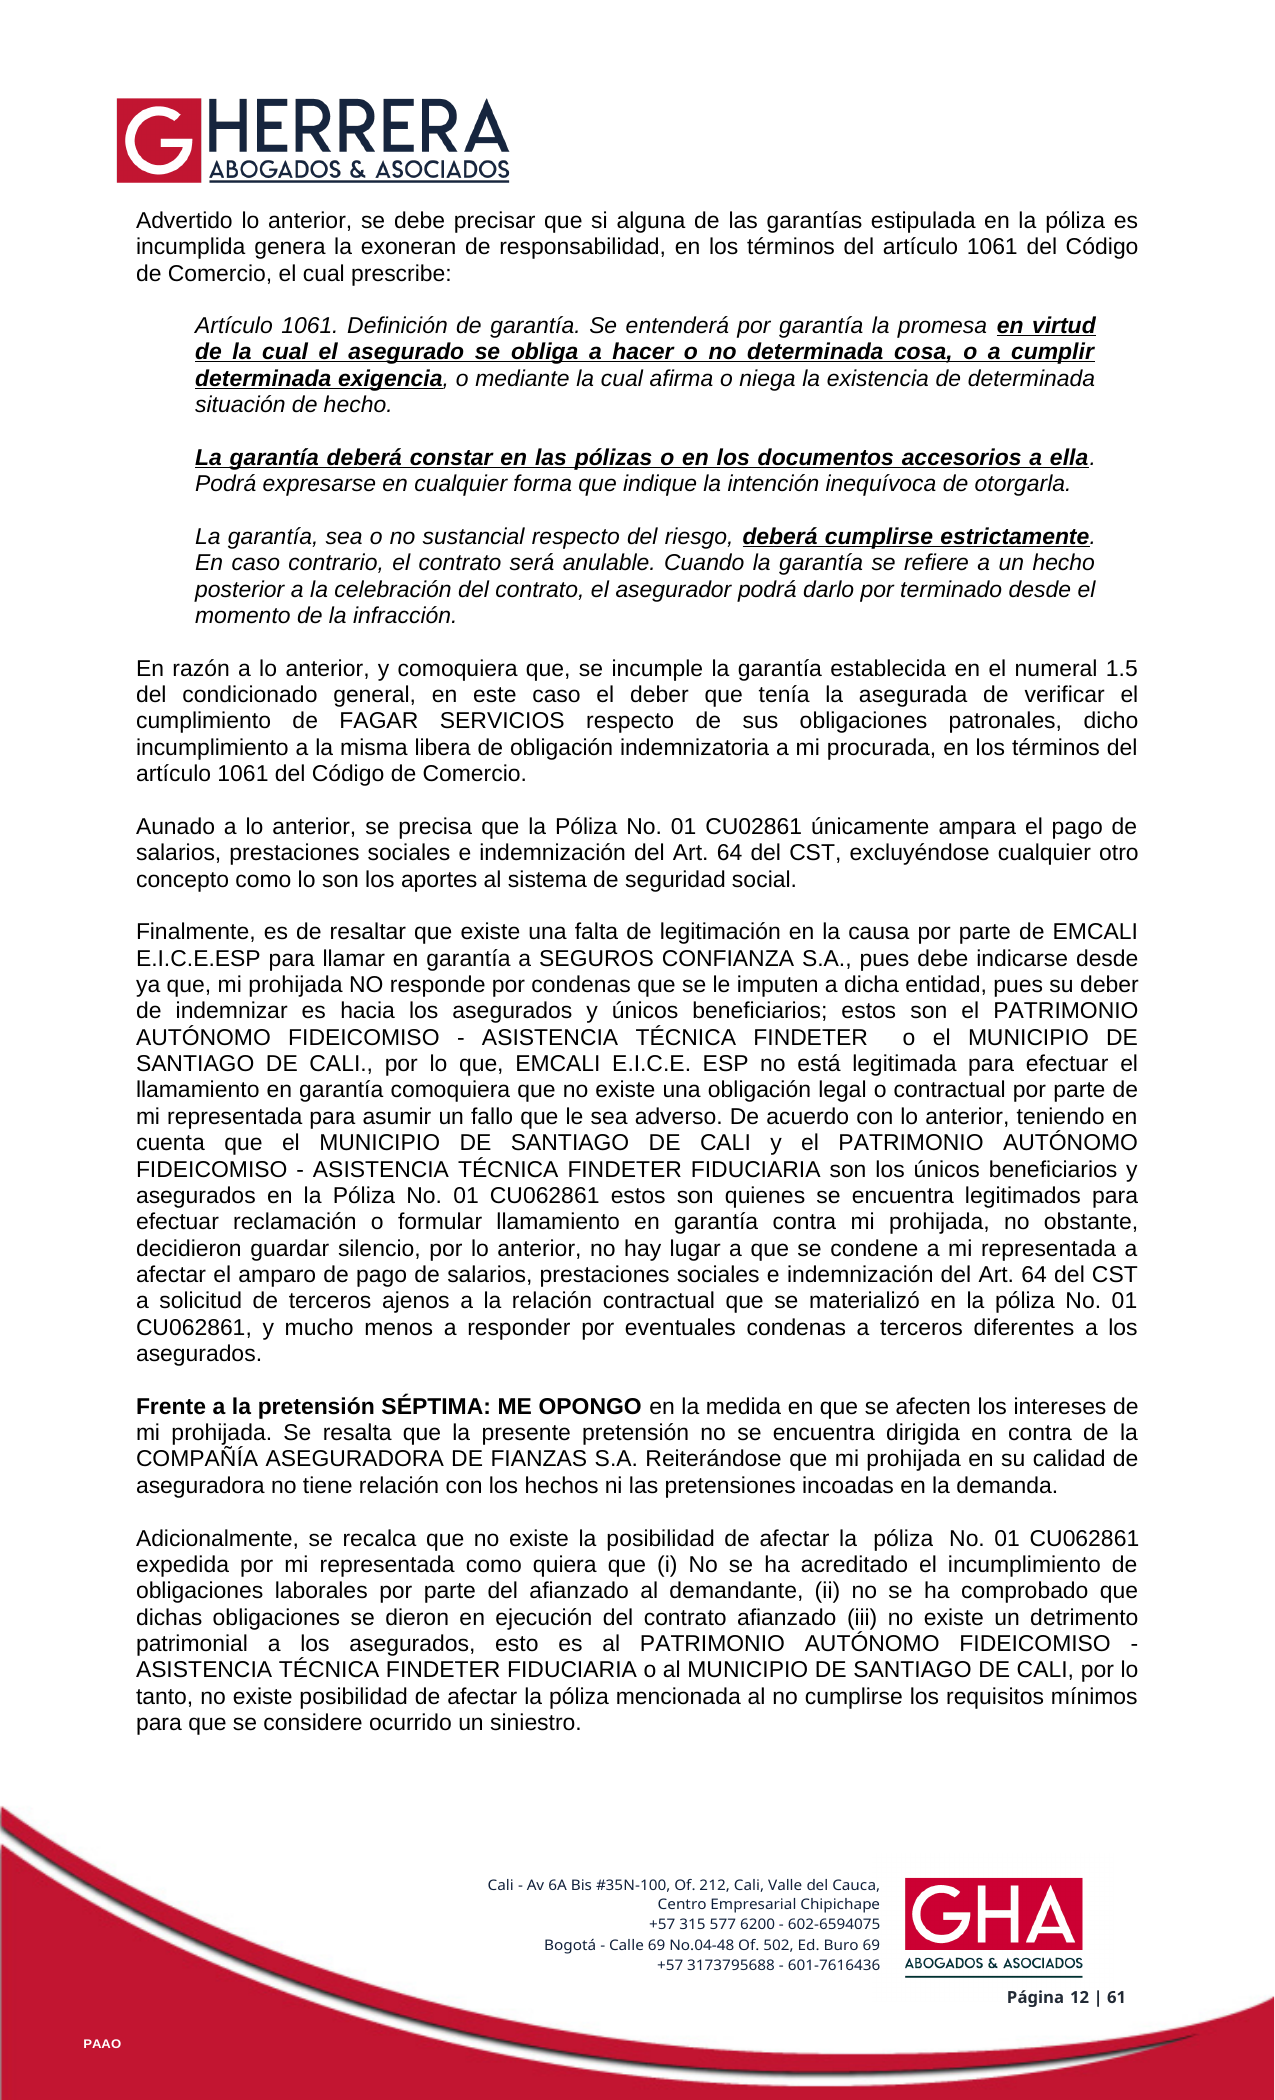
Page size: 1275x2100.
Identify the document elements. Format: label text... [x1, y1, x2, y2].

text La garantía deberá constar en las pólizas o en los documentos accesorios a ella. Podrá expresarse en cualquier forma que indique la intención inequívoca de otorgarla. [195, 444, 1098, 497]
text Artículo 1061. Definición de garantía. Se entenderá por garantía la promesa en virtud de la cual el asegurado se obliga a hacer o no determinada cosa, o a cumplir determinada exigencia, o mediante la cual afirma o niega la existencia de determinada situación de hecho. [195, 312, 1098, 418]
text Adicionalmente, se recalca que no existe la posibilidad de afectar la póliza No. 01 CU062861 expedida por mi representada como quiera que (i) No se ha acreditado el incumplimiento de obligaciones laborales por parte del afianzado al demandante, (ii) no se ha comprobado que dichas obligaciones se dieron en ejecución del contrato afianzado (iii) no existe un detrimento patrimonial a los asegurados, esto es al PATRIMONIO AUTÓNOMO FIDEICOMISO - ASISTENCIA TÉCNICA FINDETER FIDUCIARIA o al MUNICIPIO DE SANTIAGO DE CALI, por lo tanto, no existe posibilidad de afectar la póliza mencionada al no cumplirse los requisitos mínimos para que se considere ocurrido un siniestro. [136, 1524, 1139, 1735]
text La garantía, sea o no sustancial respecto del riesgo, deberá cumplirse estrictamente. En caso contrario, el contrato será anulable. Cuando la garantía se refiere a un hecho posterior a la celebración del contrato, el asegurador podrá darlo por terminado desde el momento de la infracción. [195, 523, 1098, 628]
picture [0, 1793, 1275, 2100]
text Frente a la pretensión SÉPTIMA: ME OPONGO en la medida en que se afecten los intereses de mi prohijada. Se resalta que la presente pretensión no se encuentra dirigida en contra de la COMPAÑÍA ASEGURADORA DE FIANZAS S.A. Reiterándose que mi prohijada en su calidad de aseguradora no tiene relación con los hechos ni las pretensiones incoadas en la demanda. [136, 1393, 1139, 1498]
text En razón a lo anterior, y comoquiera que, se incumple la garantía establecida en el numeral 1.5 del condicionado general, en este caso el deber que tenía la asegurada de verificar el cumplimiento de FAGAR SERVICIOS respecto de sus obligaciones patronales, dicho incumplimiento a la misma libera de obligación indemnizatoria a mi procurada, en los términos del artículo 1061 del Código de Comercio. [136, 655, 1139, 787]
text Aunado a lo anterior, se precisa que la Póliza No. 01 CU02861 únicamente ampara el pago de salarios, prestaciones sociales e indemnización del Art. 64 del CST, excluyéndose cualquier otro concepto como lo son los aportes al sistema de seguridad social. [136, 813, 1139, 892]
text Finalmente, es de resaltar que existe una falta de legitimación en la causa por parte de EMCALI E.I.C.E.ESP para llamar en garantía a SEGUROS CONFIANZA S.A., pues debe indicarse desde ya que, mi prohijada NO responde por condenas que se le imputen a dicha entidad, pues su deber de indemnizar es hacia los asegurados y únicos beneficiarios; estos son el PATRIMONIO AUTÓNOMO FIDEICOMISO - ASISTENCIA TÉCNICA FINDETER o el MUNICIPIO DE SANTIAGO DE CALI., por lo que, EMCALI E.I.C.E. ESP no está legitimada para efectuar el llamamiento en garantía comoquiera que no existe una obligación legal o contractual por parte de mi representada para asumir un fallo que le sea adverso. De acuerdo con lo anterior, teniendo en cuenta que el MUNICIPIO DE SANTIAGO DE CALI y el PATRIMONIO AUTÓNOMO FIDEICOMISO - ASISTENCIA TÉCNICA FINDETER FIDUCIARIA son los únicos beneficiarios y asegurados en la Póliza No. 01 CU062861 estos son quienes se encuentra legitimados para efectuar reclamación o formular llamamiento en garantía contra mi prohijada, no obstante, decidieron guardar silencio, por lo anterior, no hay lugar a que se condene a mi representada a afectar el amparo de pago de salarios, prestaciones sociales e indemnización del Art. 64 del CST a solicitud de terceros ajenos a la relación contractual que se materializó en la póliza No. 01 CU062861, y mucho menos a responder por eventuales condenas a terceros diferentes a los asegurados. [136, 918, 1139, 1366]
text Advertido lo anterior, se debe precisar que si alguna de las garantías estipulada en la póliza es incumplida genera la exoneran de responsabilidad, en los términos del artículo 1061 del Código de Comercio, el cual prescribe: [136, 207, 1139, 286]
picture [96, 75, 529, 206]
